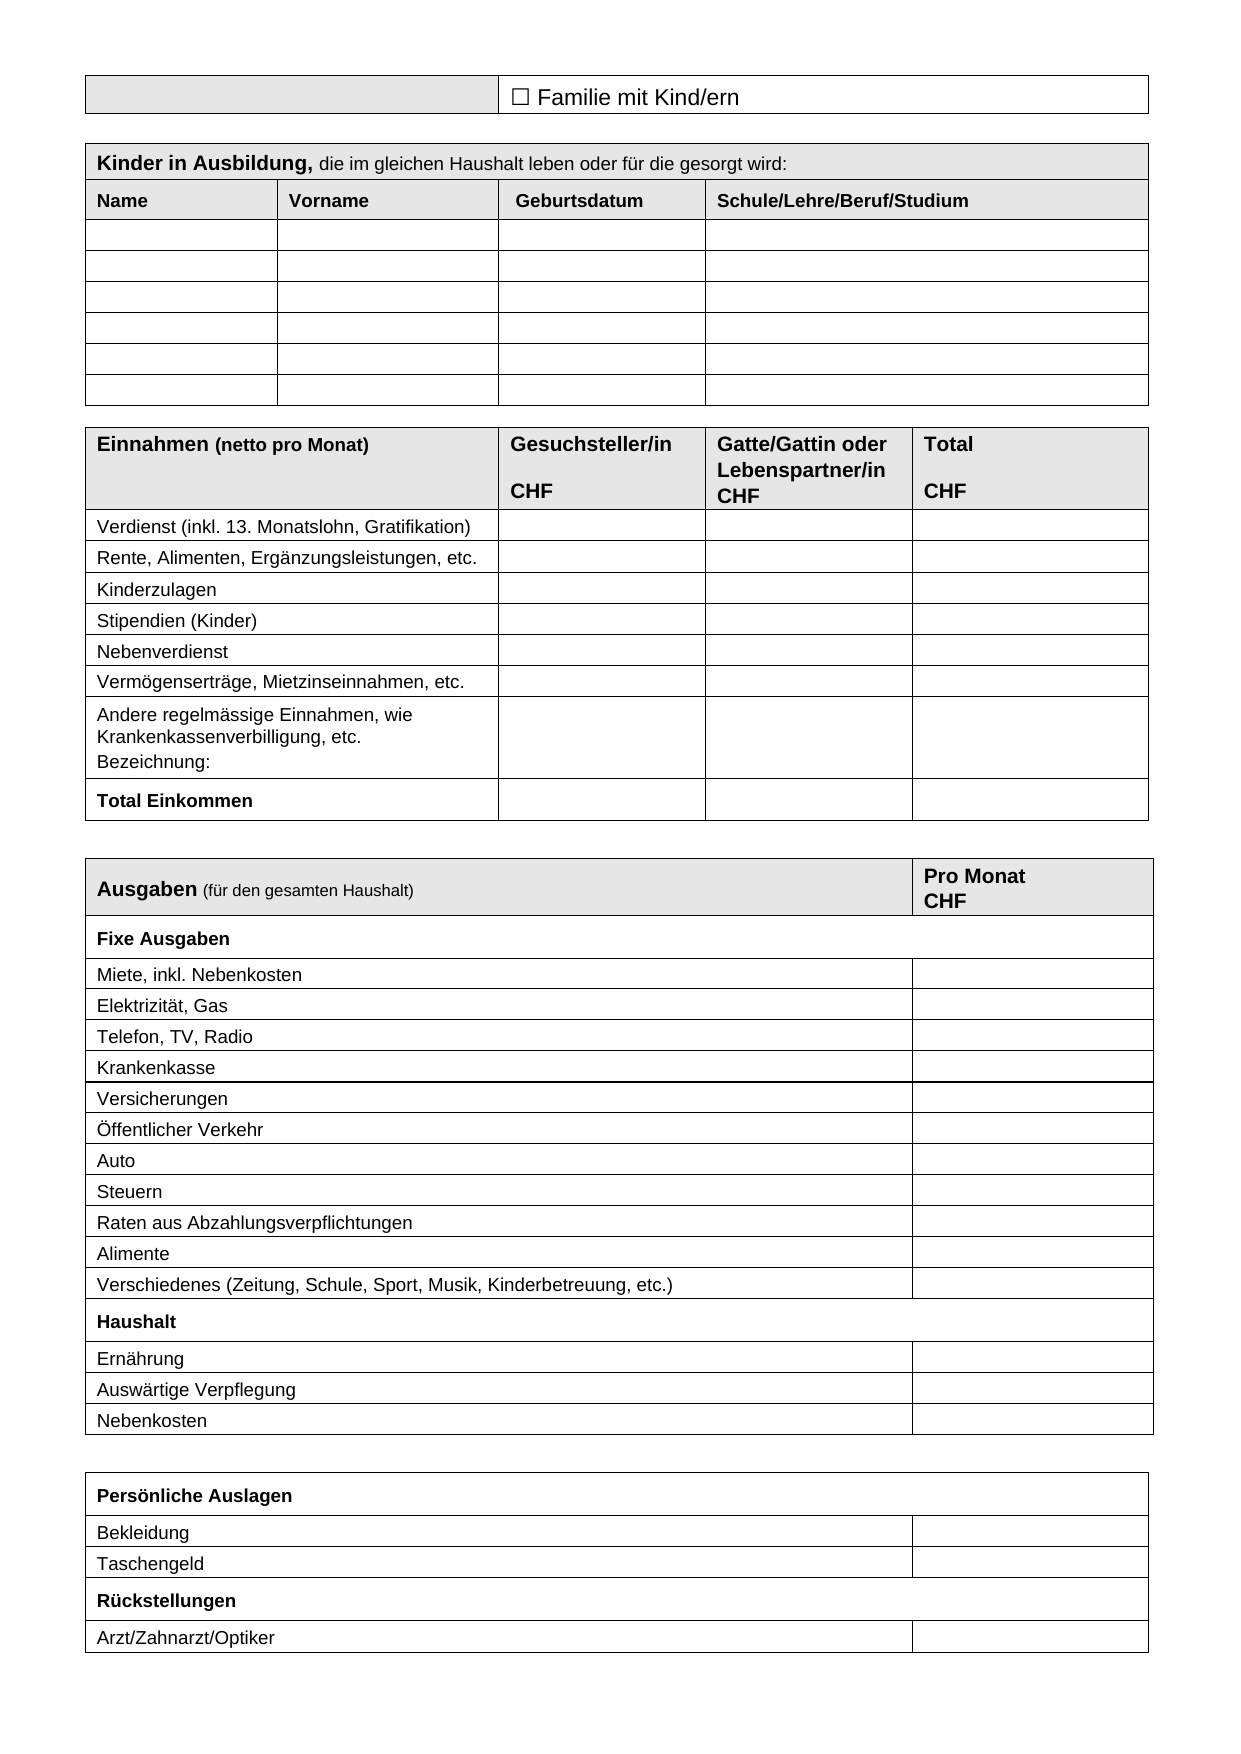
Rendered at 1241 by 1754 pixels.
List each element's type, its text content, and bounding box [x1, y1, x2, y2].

table_cell [706, 541, 912, 572]
table_cell [706, 604, 912, 634]
table_cell [913, 604, 1148, 634]
table_header Persönliche Auslagen [86, 1473, 912, 1515]
table_cell Stipendien (Kinder) [86, 604, 498, 634]
table_cell Auswärtige Verpflegung [86, 1373, 912, 1403]
table_cell [706, 282, 1148, 312]
table_cell [913, 1404, 1153, 1434]
table_cell [913, 1144, 1153, 1174]
table_cell [499, 313, 705, 343]
table_cell [278, 251, 498, 281]
table_cell [706, 697, 912, 778]
table_cell [706, 220, 1148, 250]
table_cell Alimente [86, 1237, 912, 1267]
table_cell Andere regelmässige Einnahmen, wie Krankenkassenverbilligung, etc. Bezeichnung: [86, 697, 498, 778]
table_cell [499, 375, 705, 405]
table_cell Rente, Alimenten, Ergänzungsleistungen, etc. [86, 541, 498, 572]
table_cell [913, 1299, 1153, 1341]
table_cell [706, 510, 912, 540]
table_cell [706, 344, 1148, 374]
table_cell Elektrizität, Gas [86, 989, 912, 1019]
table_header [86, 76, 498, 113]
table_cell Nebenverdienst [86, 635, 498, 665]
table_header Total CHF [913, 428, 1148, 509]
table_cell [499, 541, 705, 572]
table_cell Nebenkosten [86, 1404, 912, 1434]
table_header Ausgaben (für den gesamten Haushalt) [86, 859, 912, 915]
table_cell [499, 573, 705, 603]
table_cell Geburtsdatum [499, 180, 705, 219]
table_cell [706, 573, 912, 603]
table_cell [913, 1578, 1148, 1619]
table_cell [86, 251, 277, 281]
table_cell Vorname [278, 180, 498, 219]
table_cell [913, 916, 1153, 957]
table_cell [278, 375, 498, 405]
table_cell [499, 510, 705, 540]
table_cell [278, 344, 498, 374]
table_cell Öffentlicher Verkehr [86, 1113, 912, 1143]
table_cell [913, 697, 1148, 778]
table_cell [913, 1206, 1153, 1236]
table_header Gesuchsteller/in CHF [499, 428, 705, 509]
table_cell Total Einkommen [86, 779, 498, 820]
table_cell [913, 779, 1148, 820]
table_cell [499, 604, 705, 634]
table_cell [913, 1175, 1153, 1205]
table_cell Haushalt [86, 1299, 912, 1341]
table_cell [913, 959, 1153, 988]
table_cell [278, 282, 498, 312]
table_cell Raten aus Abzahlungsverpflichtungen [86, 1206, 912, 1236]
table_cell [706, 635, 912, 665]
table_cell [913, 1113, 1153, 1143]
table_cell [913, 635, 1148, 665]
table_header Gatte/Gattin oder Lebenspartner/in CHF [706, 428, 912, 509]
table_cell [706, 251, 1148, 281]
table_cell [499, 251, 705, 281]
table_cell [706, 666, 912, 696]
table_cell Miete, inkl. Nebenkosten [86, 959, 912, 988]
table_cell Taschengeld [86, 1547, 912, 1577]
table_cell [86, 313, 277, 343]
table_cell [278, 313, 498, 343]
table_cell [706, 375, 1148, 405]
table_cell Fixe Ausgaben [86, 916, 912, 957]
table_cell [278, 220, 498, 250]
table_cell [706, 313, 1148, 343]
table_cell [499, 282, 705, 312]
table_cell [913, 1621, 1148, 1652]
table_cell [913, 1516, 1148, 1546]
table_header Pro Monat CHF [913, 859, 1153, 915]
table_cell Verdienst (inkl. 13. Monatslohn, Gratifikation) [86, 510, 498, 540]
table_cell Krankenkasse [86, 1051, 912, 1081]
table_cell Versicherungen [86, 1083, 912, 1112]
table_cell [913, 989, 1153, 1019]
table_header Kinder in Ausbildung, die im gleichen Haushalt leben oder für die gesorgt wird: [86, 144, 1148, 179]
table_cell Vermögenserträge, Mietzinseinnahmen, etc. [86, 666, 498, 696]
table_cell [499, 220, 705, 250]
table_cell Name [86, 180, 277, 219]
table_cell [913, 510, 1148, 540]
table_cell [706, 779, 912, 820]
table_cell [86, 344, 277, 374]
table_header Einnahmen (netto pro Monat) [86, 428, 498, 509]
table_cell Telefon, TV, Radio [86, 1020, 912, 1050]
table_cell [913, 1051, 1153, 1081]
table_cell [913, 1547, 1148, 1577]
table_cell [499, 666, 705, 696]
table_cell Steuern [86, 1175, 912, 1205]
table_cell [499, 697, 705, 778]
table_cell Bekleidung [86, 1516, 912, 1546]
table_cell Arzt/Zahnarzt/Optiker [86, 1621, 912, 1652]
table_cell Schule/Lehre/Beruf/Studium [706, 180, 1148, 219]
table_cell Verschiedenes (Zeitung, Schule, Sport, Musik, Kinderbetreuung, etc.) [86, 1268, 912, 1298]
table_cell Kinderzulagen [86, 573, 498, 603]
table_cell [913, 1083, 1153, 1112]
table_cell [499, 779, 705, 820]
table_cell [913, 541, 1148, 572]
table_cell [86, 282, 277, 312]
table_header [913, 1473, 1148, 1515]
table_cell [913, 1237, 1153, 1267]
table_cell Auto [86, 1144, 912, 1174]
table_cell [913, 573, 1148, 603]
table_cell [913, 1020, 1153, 1050]
table_cell [86, 220, 277, 250]
table_cell [913, 1342, 1153, 1372]
table_cell [499, 635, 705, 665]
table_cell [86, 375, 277, 405]
table_cell [913, 1268, 1153, 1298]
table_cell [913, 666, 1148, 696]
table_cell Ernährung [86, 1342, 912, 1372]
table_cell Rückstellungen [86, 1578, 912, 1619]
table_cell [499, 344, 705, 374]
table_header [499, 76, 1148, 113]
table_cell [913, 1373, 1153, 1403]
